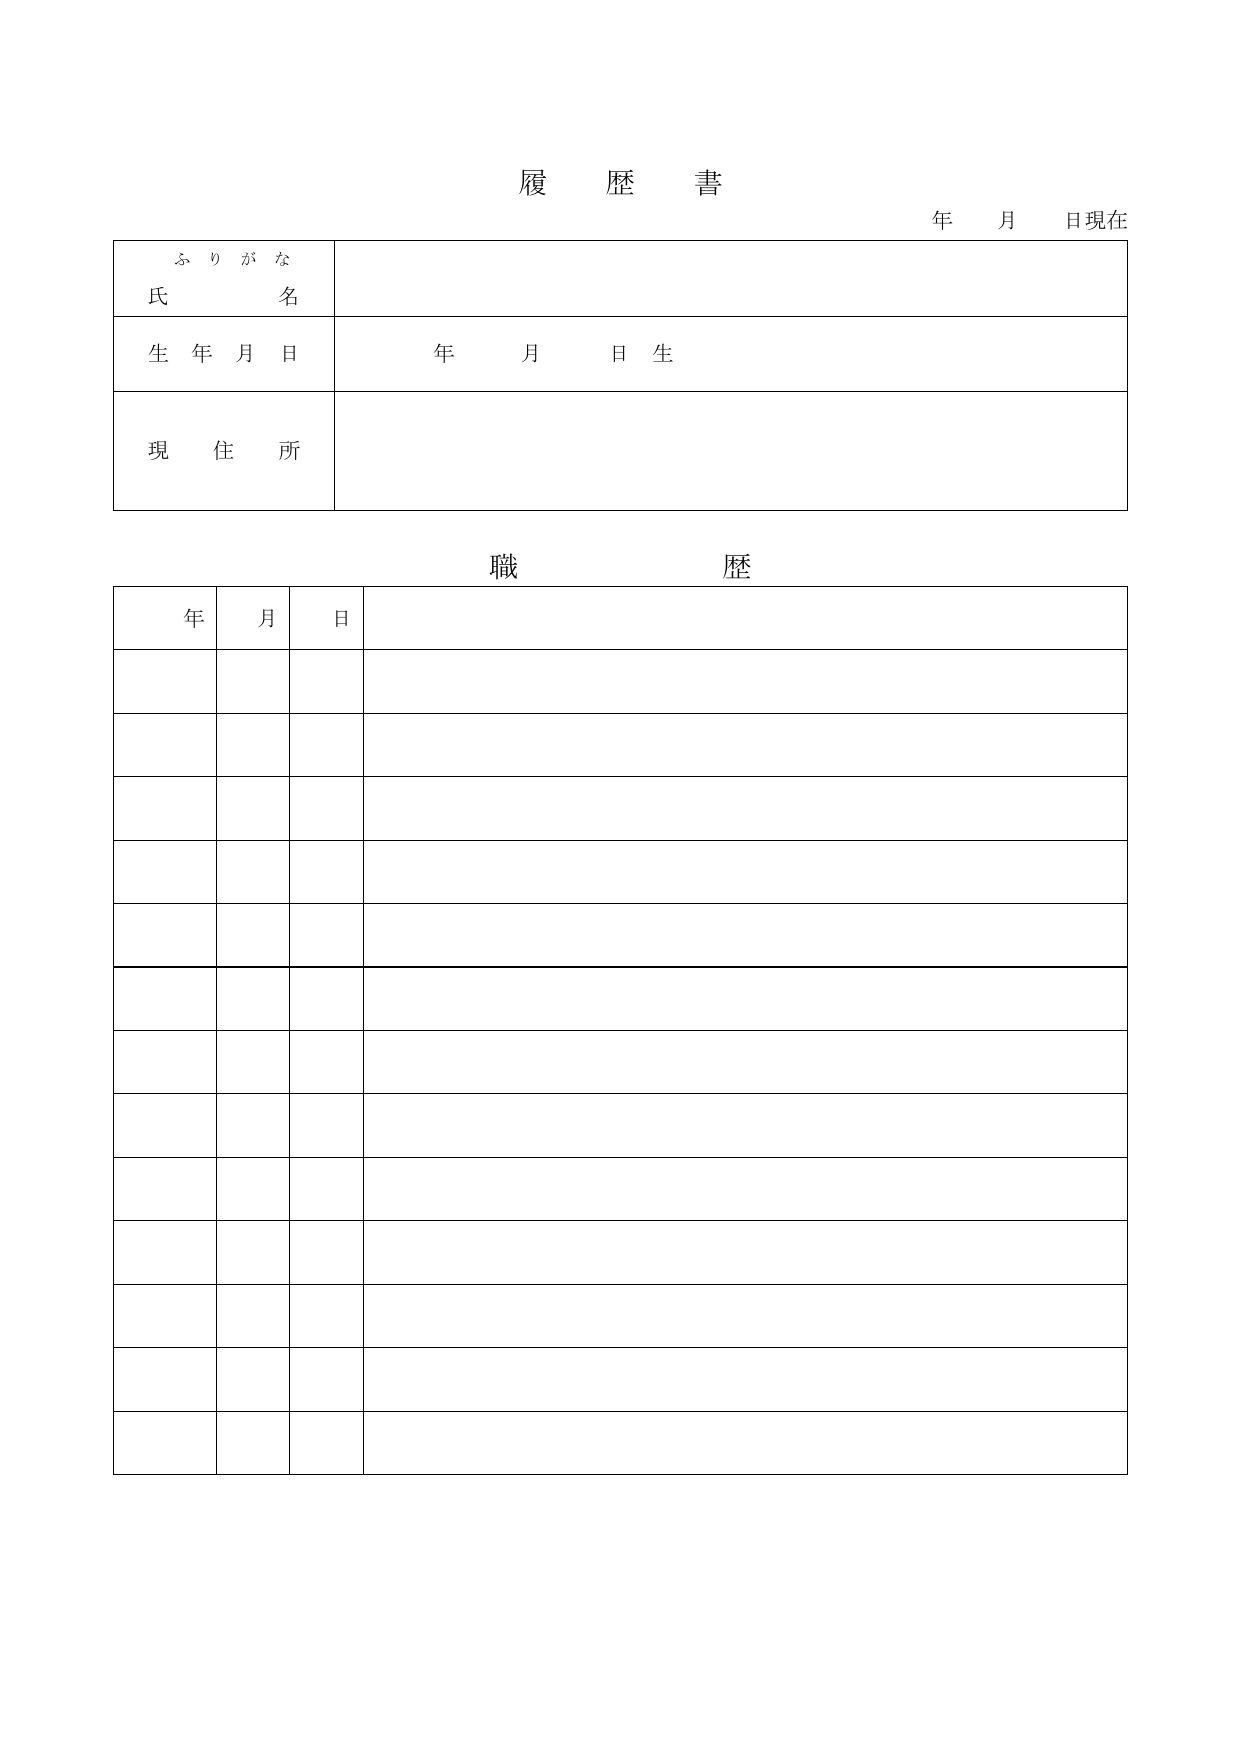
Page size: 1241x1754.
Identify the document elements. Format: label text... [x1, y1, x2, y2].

table_cell [114, 1412, 216, 1474]
table_cell [217, 1031, 289, 1093]
table_header 月 [217, 587, 289, 649]
table_cell [217, 1221, 289, 1284]
table_cell 年 月 日 生 [335, 317, 1127, 391]
table_cell [114, 904, 216, 966]
table_cell [364, 1094, 1127, 1157]
table_cell [114, 968, 216, 1030]
table_cell [217, 650, 289, 713]
table_cell [114, 650, 216, 713]
table_cell [364, 1412, 1127, 1474]
table_cell [364, 650, 1127, 713]
table_cell [290, 777, 363, 839]
table_cell [364, 714, 1127, 776]
table_cell [290, 714, 363, 776]
table_cell [114, 1094, 216, 1157]
table_cell [114, 777, 216, 839]
table_cell [364, 841, 1127, 903]
table_cell [114, 1031, 216, 1093]
table_cell [217, 841, 289, 903]
table_cell [364, 1348, 1127, 1411]
table_cell [364, 1031, 1127, 1093]
table_header [335, 241, 1127, 316]
table_cell [364, 1158, 1127, 1220]
table_cell [364, 777, 1127, 839]
table_cell 生 年 月 日 [114, 317, 334, 391]
table_cell [364, 1221, 1127, 1284]
table_cell [364, 904, 1127, 966]
table_cell [114, 1221, 216, 1284]
text 履 歴 書 [112, 164, 1128, 202]
table_cell [335, 392, 1127, 510]
table_cell [290, 904, 363, 966]
table_cell [217, 777, 289, 839]
table_cell [290, 841, 363, 903]
table_cell [290, 1031, 363, 1093]
table_cell [217, 1348, 289, 1411]
table_cell [114, 1348, 216, 1411]
table_header [364, 587, 1127, 649]
table_cell [114, 841, 216, 903]
table_header 年 [114, 587, 216, 649]
table_cell [217, 1094, 289, 1157]
table_cell [290, 1221, 363, 1284]
table_cell [217, 1285, 289, 1347]
table_cell [290, 968, 363, 1030]
table_cell [217, 904, 289, 966]
text 年 月 日現在 [112, 202, 1128, 239]
table_cell [364, 1285, 1127, 1347]
table_cell [290, 1285, 363, 1347]
table_cell [290, 1094, 363, 1157]
table_cell [217, 968, 289, 1030]
table_cell 現 住 所 [114, 392, 334, 510]
table_cell [290, 1412, 363, 1474]
table_cell [290, 650, 363, 713]
table_cell [114, 1285, 216, 1347]
table_cell [114, 714, 216, 776]
table_header 日 [290, 587, 363, 649]
table_cell [114, 1158, 216, 1220]
table_cell [217, 714, 289, 776]
table_cell [217, 1412, 289, 1474]
table_header ふ り が な 氏 名 [114, 241, 334, 316]
table_cell [290, 1348, 363, 1411]
table_cell [290, 1158, 363, 1220]
table_cell [364, 968, 1127, 1030]
table_cell [217, 1158, 289, 1220]
text 職 歴 [112, 548, 1128, 586]
